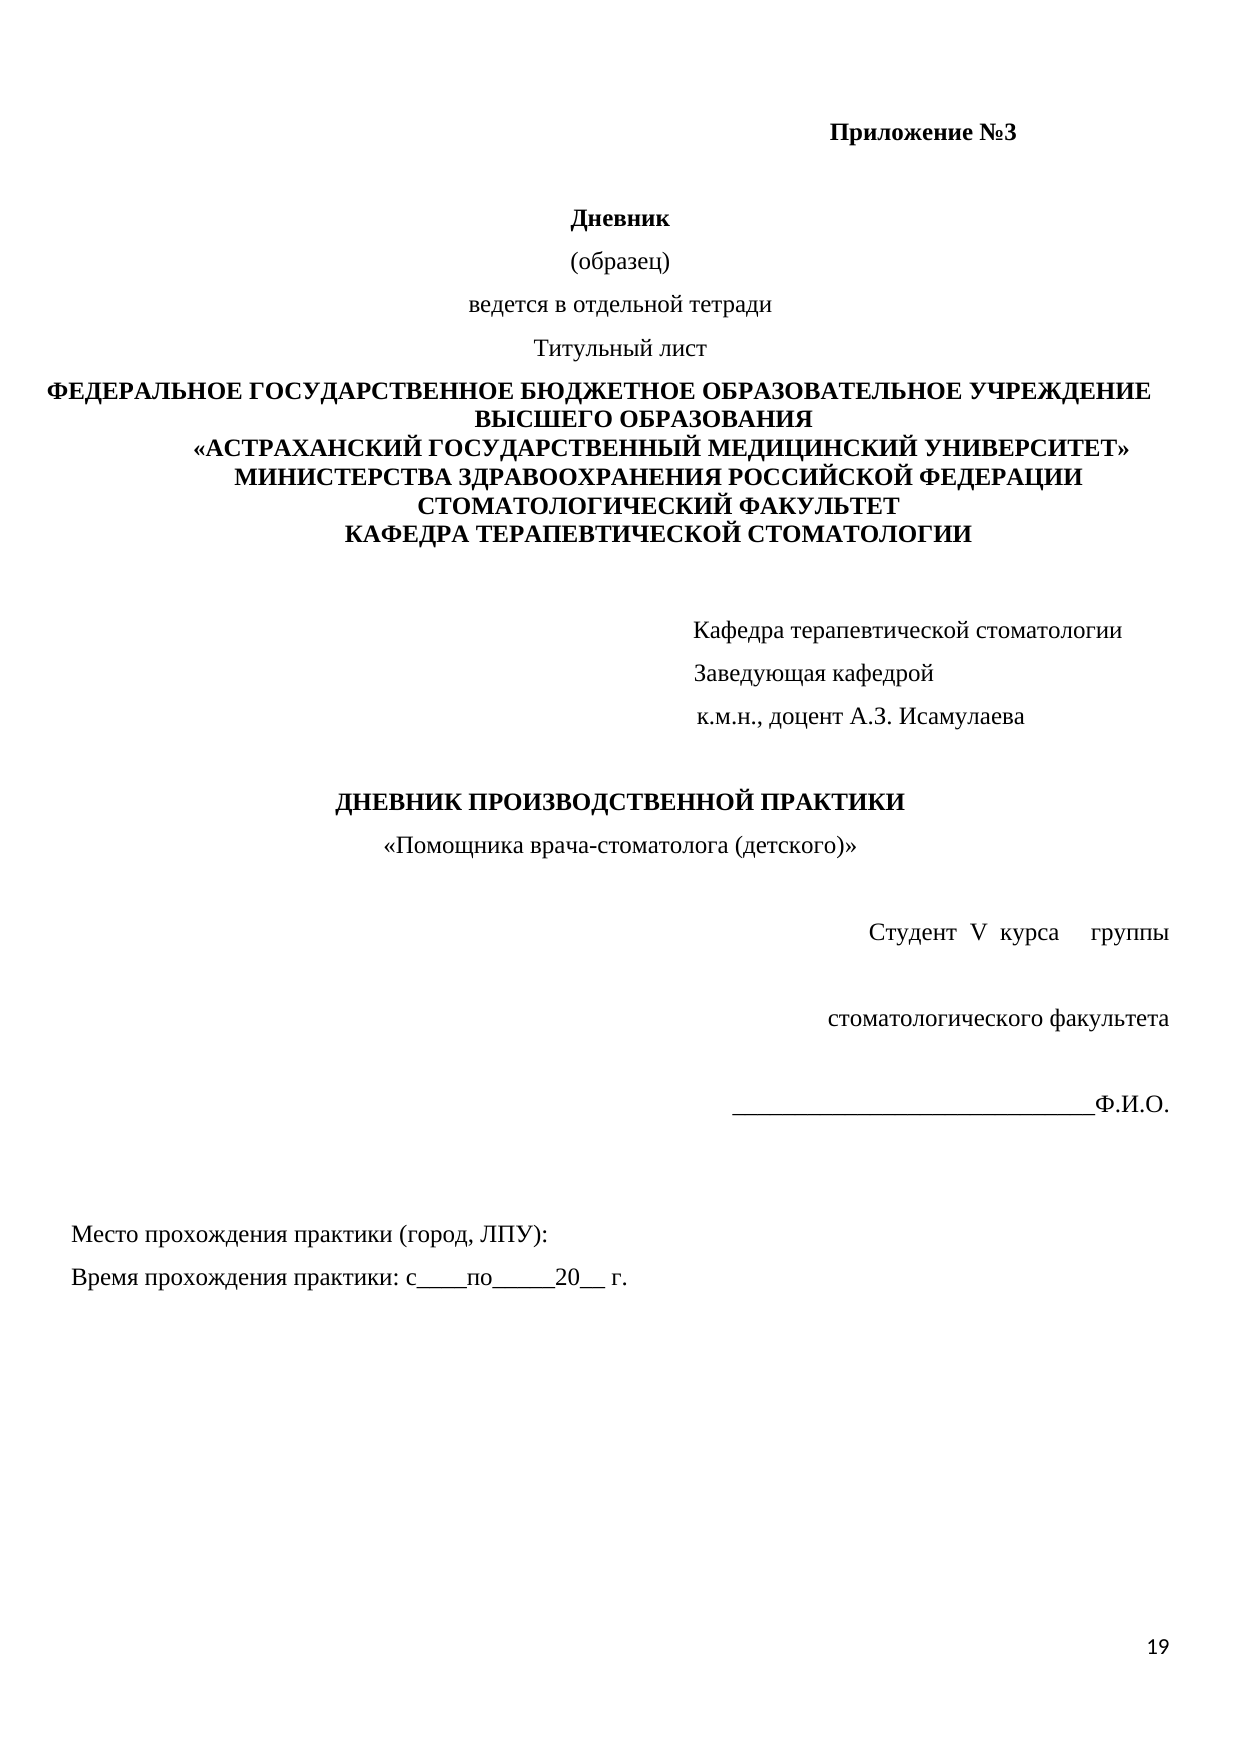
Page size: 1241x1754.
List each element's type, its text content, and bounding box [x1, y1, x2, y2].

text Место прохождения практики (город, ЛПУ): [71, 1219, 1169, 1247]
text КАФЕДРА ТЕРАПЕВТИЧЕСКОЙ СТОМАТОЛОГИИ [148, 519, 1169, 548]
text (образец) [71, 246, 1169, 275]
text Студент V курса группы [71, 917, 1169, 946]
text ФЕДЕРАЛЬНОЕ ГОСУДАРСТВЕННОЕ БЮДЖЕТНОЕ ОБРАЗОВАТЕЛЬНОЕ УЧРЕЖДЕНИЕ [29, 376, 1169, 404]
text Дневник [71, 203, 1169, 232]
text к.м.н., доцент А.З. Исамулаева [71, 701, 1169, 730]
text СТОМАТОЛОГИЧЕСКИЙ ФАКУЛЬТЕТ [148, 491, 1169, 519]
text стоматологического факультета [71, 1003, 1169, 1032]
text ведется в отдельной тетради [71, 289, 1169, 318]
text Кафедра терапевтической стоматологии [71, 615, 1169, 644]
text «АСТРАХАНСКИЙ ГОСУДАРСТВЕННЫЙ МЕДИЦИНСКИЙ УНИВЕРСИТЕТ» МИНИСТЕРСТВА ЗДРАВООХРАНЕНИЯ РОССИЙСКОЙ ФЕДЕРАЦИИ [148, 433, 1169, 491]
text Приложение №3 [71, 117, 1169, 146]
text Заведующая кафедрой [71, 658, 1169, 687]
text «Помощника врача-стоматолога (детского)» [71, 831, 1169, 859]
text Титульный лист [71, 333, 1169, 361]
text _____________________________Ф.И.О. [71, 1089, 1169, 1118]
text ВЫСШЕГО ОБРАЗОВАНИЯ [118, 404, 1169, 433]
text ДНЕВНИК ПРОИЗВОДСТВЕННОЙ ПРАКТИКИ [71, 787, 1169, 816]
text Время прохождения практики: с____по_____20__ г. [71, 1262, 1169, 1291]
